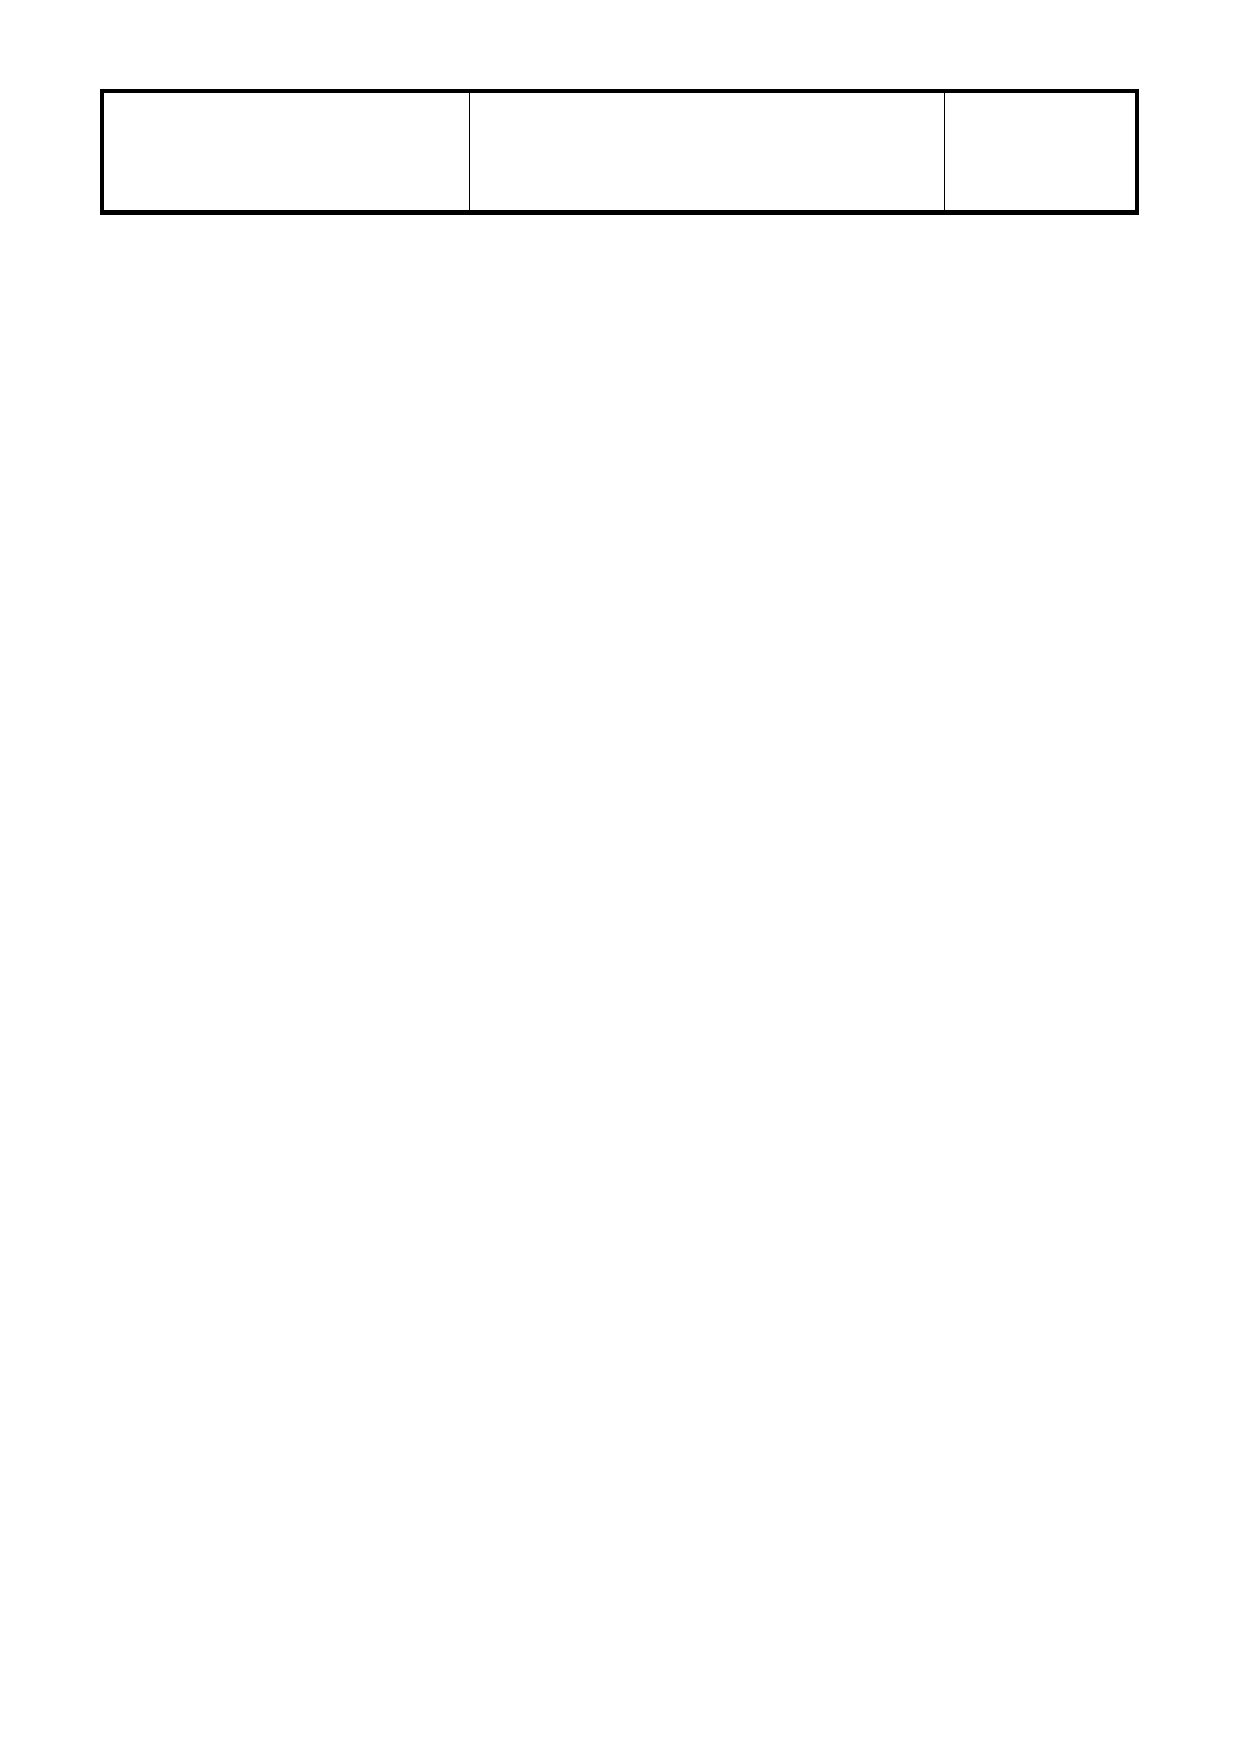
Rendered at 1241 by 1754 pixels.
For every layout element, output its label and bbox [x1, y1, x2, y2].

table_cell [470, 93, 944, 210]
table_cell [945, 93, 1135, 210]
table_cell [104, 93, 469, 210]
